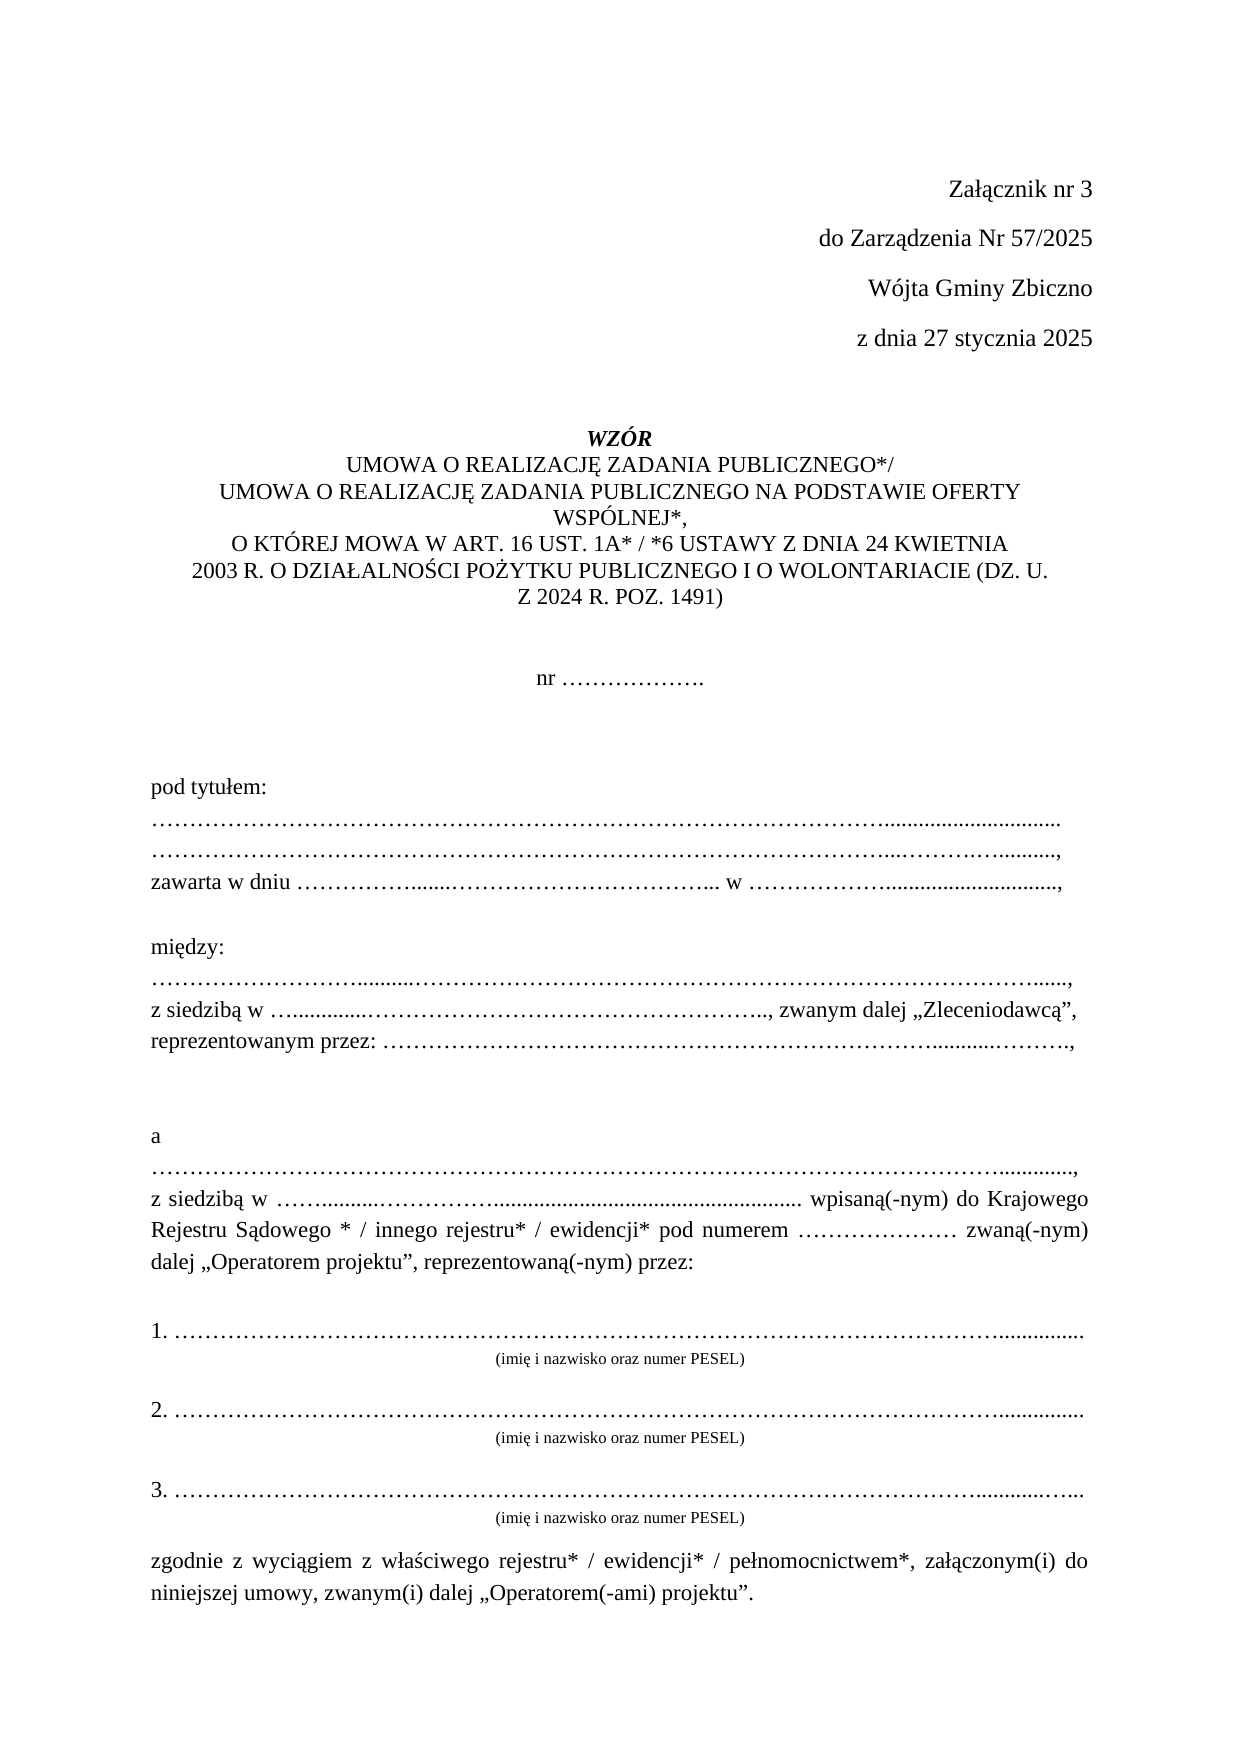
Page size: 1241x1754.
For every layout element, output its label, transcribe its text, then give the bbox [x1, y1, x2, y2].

text 3. ……………………………………………………………………………………………............…... [151, 1476, 1090, 1502]
text (imię i nazwisko oraz numer PESEL) [151, 1428, 1090, 1447]
text z dnia 27 stycznia 2025 [148, 323, 1093, 351]
text 1. ………………………………………………………………………………………………............... [151, 1317, 1090, 1343]
text WZÓR [151, 425, 1090, 451]
text ……………………………………………………………………………………...……….….........., [151, 836, 1090, 863]
text nr ………………. [151, 664, 1090, 690]
text pod tytułem: [151, 773, 1090, 800]
text zawarta w dniu …………….......……………………………... w ……………….............................., [151, 868, 1090, 894]
text O KTÓREJ MOWA W ART. 16 UST. 1A* / *6 USTAWY Z DNIA 24 KWIETNIA [151, 530, 1090, 557]
text (imię i nazwisko oraz numer PESEL) [151, 1507, 1090, 1527]
text WSPÓLNEJ*, [151, 504, 1090, 530]
text 2. ………………………………………………………………………………………………............... [151, 1396, 1090, 1423]
text a [151, 1122, 1090, 1148]
text Załącznik nr 3 [148, 174, 1093, 203]
text z siedzibą w ……..........……………...................................................... wpisaną(-nym) do Krajowego Rejestru Sądowego * / innego rejestru* / ewidencji* pod numerem ………………… zwaną(-nym) dalej „Operatorem projektu”, reprezentowaną(-nym) przez: [151, 1185, 1090, 1274]
text UMOWA O REALIZACJĘ ZADANIA PUBLICZNEGO*/ [151, 451, 1090, 478]
text ……………………………………………………………………………………............................... [151, 805, 1090, 831]
text UMOWA O REALIZACJĘ ZADANIA PUBLICZNEGO NA PODSTAWIE OFERTY [151, 478, 1090, 504]
text 2003 R. O DZIAŁALNOŚCI POŻYTKU PUBLICZNEGO I O WOLONTARIACIE (DZ. U. [151, 557, 1090, 583]
text Wójta Gminy Zbiczno [148, 273, 1093, 302]
text ………………………..........………………………………………………………………………......, [151, 964, 1090, 991]
text Z 2024 R. POZ. 1491) [151, 583, 1090, 609]
text reprezentowanym przez: ………………………………………………………………...........………., [151, 1028, 1090, 1054]
text między: [151, 933, 1090, 959]
text (imię i nazwisko oraz numer PESEL) [151, 1348, 1090, 1368]
text …………………………………………………………………………………………………............., [151, 1153, 1090, 1179]
text z siedzibą w ….............…………………………………………….., zwanym dalej „Zleceniodawcą”, [151, 996, 1090, 1022]
text do Zarządzenia Nr 57/2025 [148, 223, 1093, 252]
text zgodnie z wyciągiem z właściwego rejestru* / ewidencji* / pełnomocnictwem*, załączonym(i) do niniejszej umowy, zwanym(i) dalej „Operatorem(-ami) projektu”. [151, 1547, 1090, 1605]
